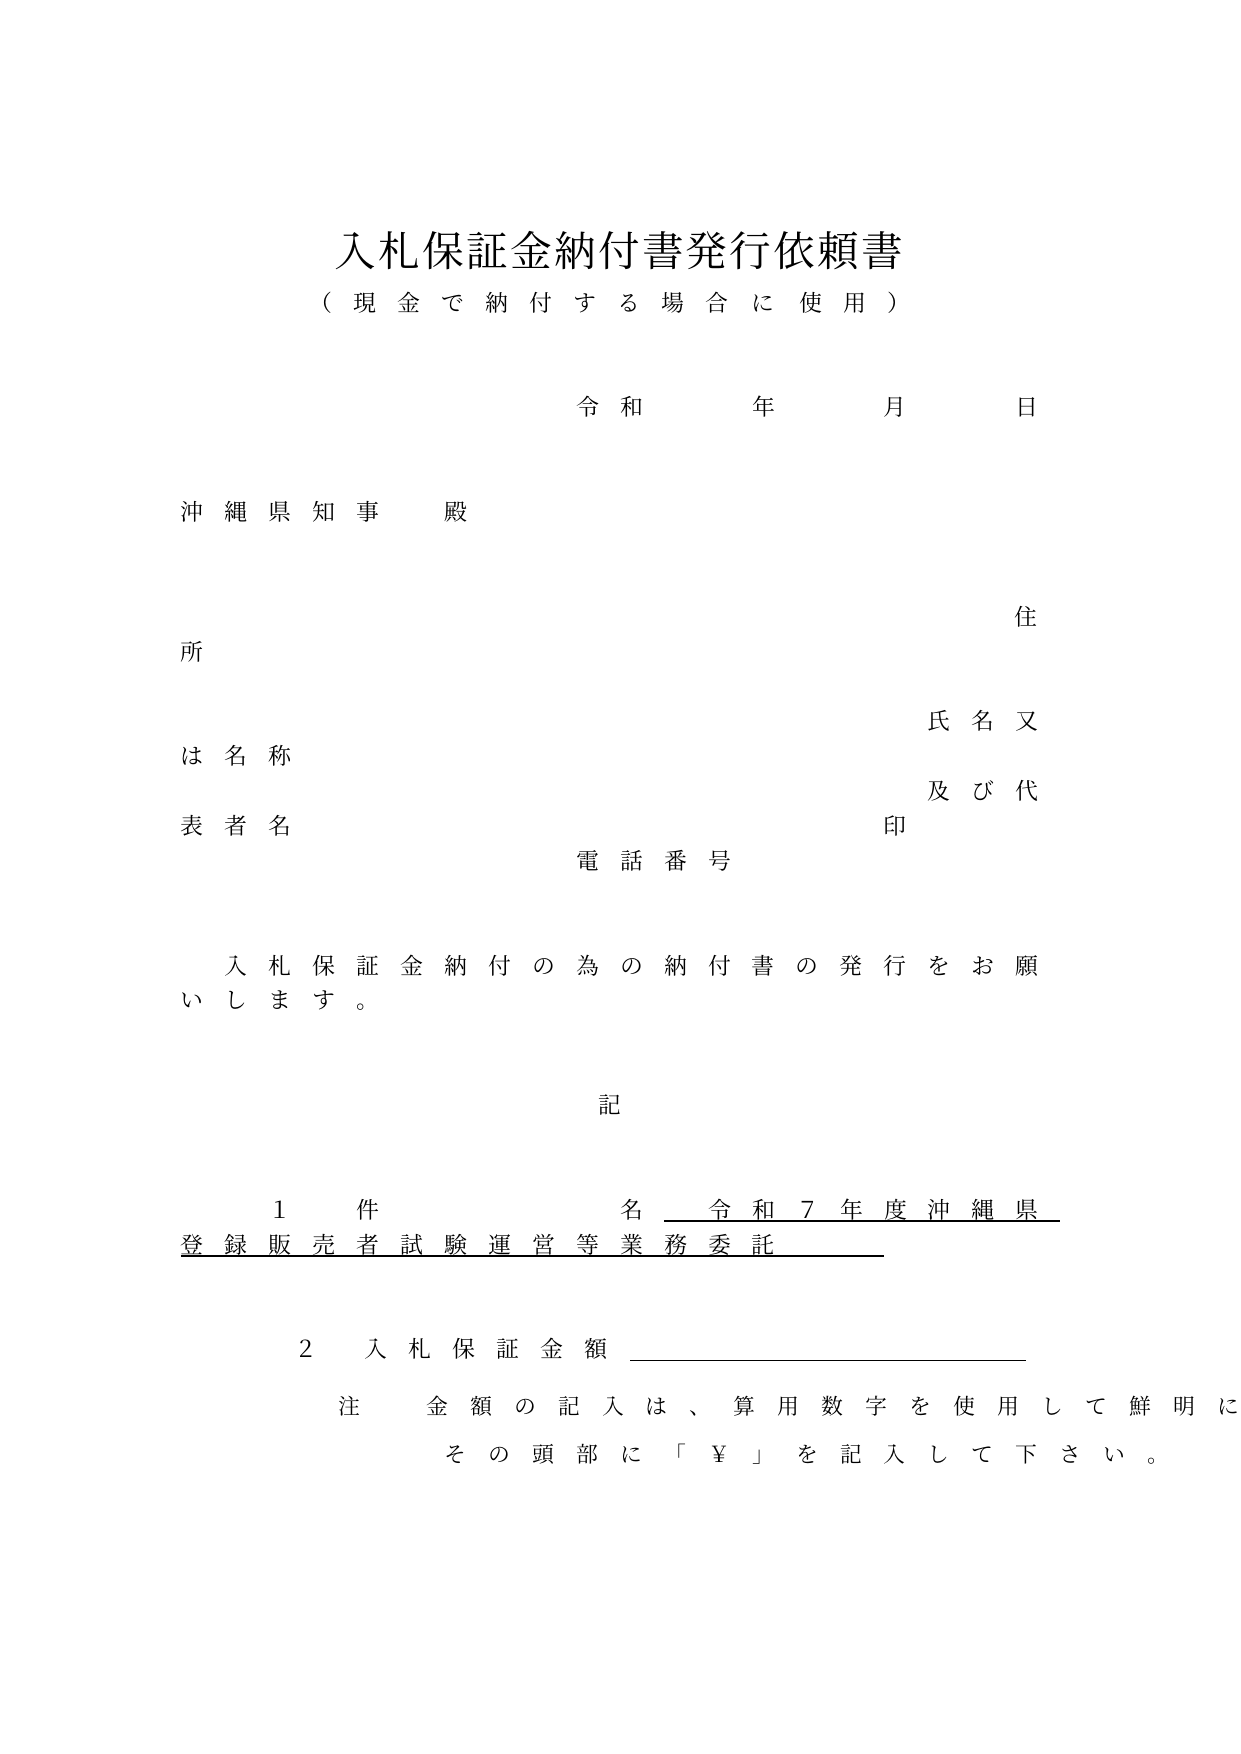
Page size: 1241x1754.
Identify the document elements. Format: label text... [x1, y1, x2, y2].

text 令和 年 月 日 [181, 388, 1060, 423]
text 電話番号 [181, 842, 1060, 877]
text 入札保証金納付の為の納付書の発行をお願いします。 [181, 947, 1060, 1017]
text 住 所 [181, 598, 1060, 668]
text 沖縄県知事 殿 [181, 493, 1060, 528]
text その頭部に「￥」を記入して下さい。 [181, 1435, 1060, 1470]
text （現金で納付する場合に使用） [181, 284, 1060, 319]
text ２ 入札保証金額 [181, 1331, 1060, 1366]
text 入札保証金納付書発行依頼書 [181, 214, 1060, 284]
text 及び代表者名 印 [181, 772, 1060, 842]
text 注 金額の記入は、算用数字を使用して鮮明に記載し、 [181, 1366, 1060, 1435]
text 氏名又は名称 [181, 702, 1060, 772]
text １ 件 名 令和７年度沖縄県登録販売者試験運営等業務委託 [181, 1191, 1060, 1261]
text 記 [181, 1086, 1060, 1121]
